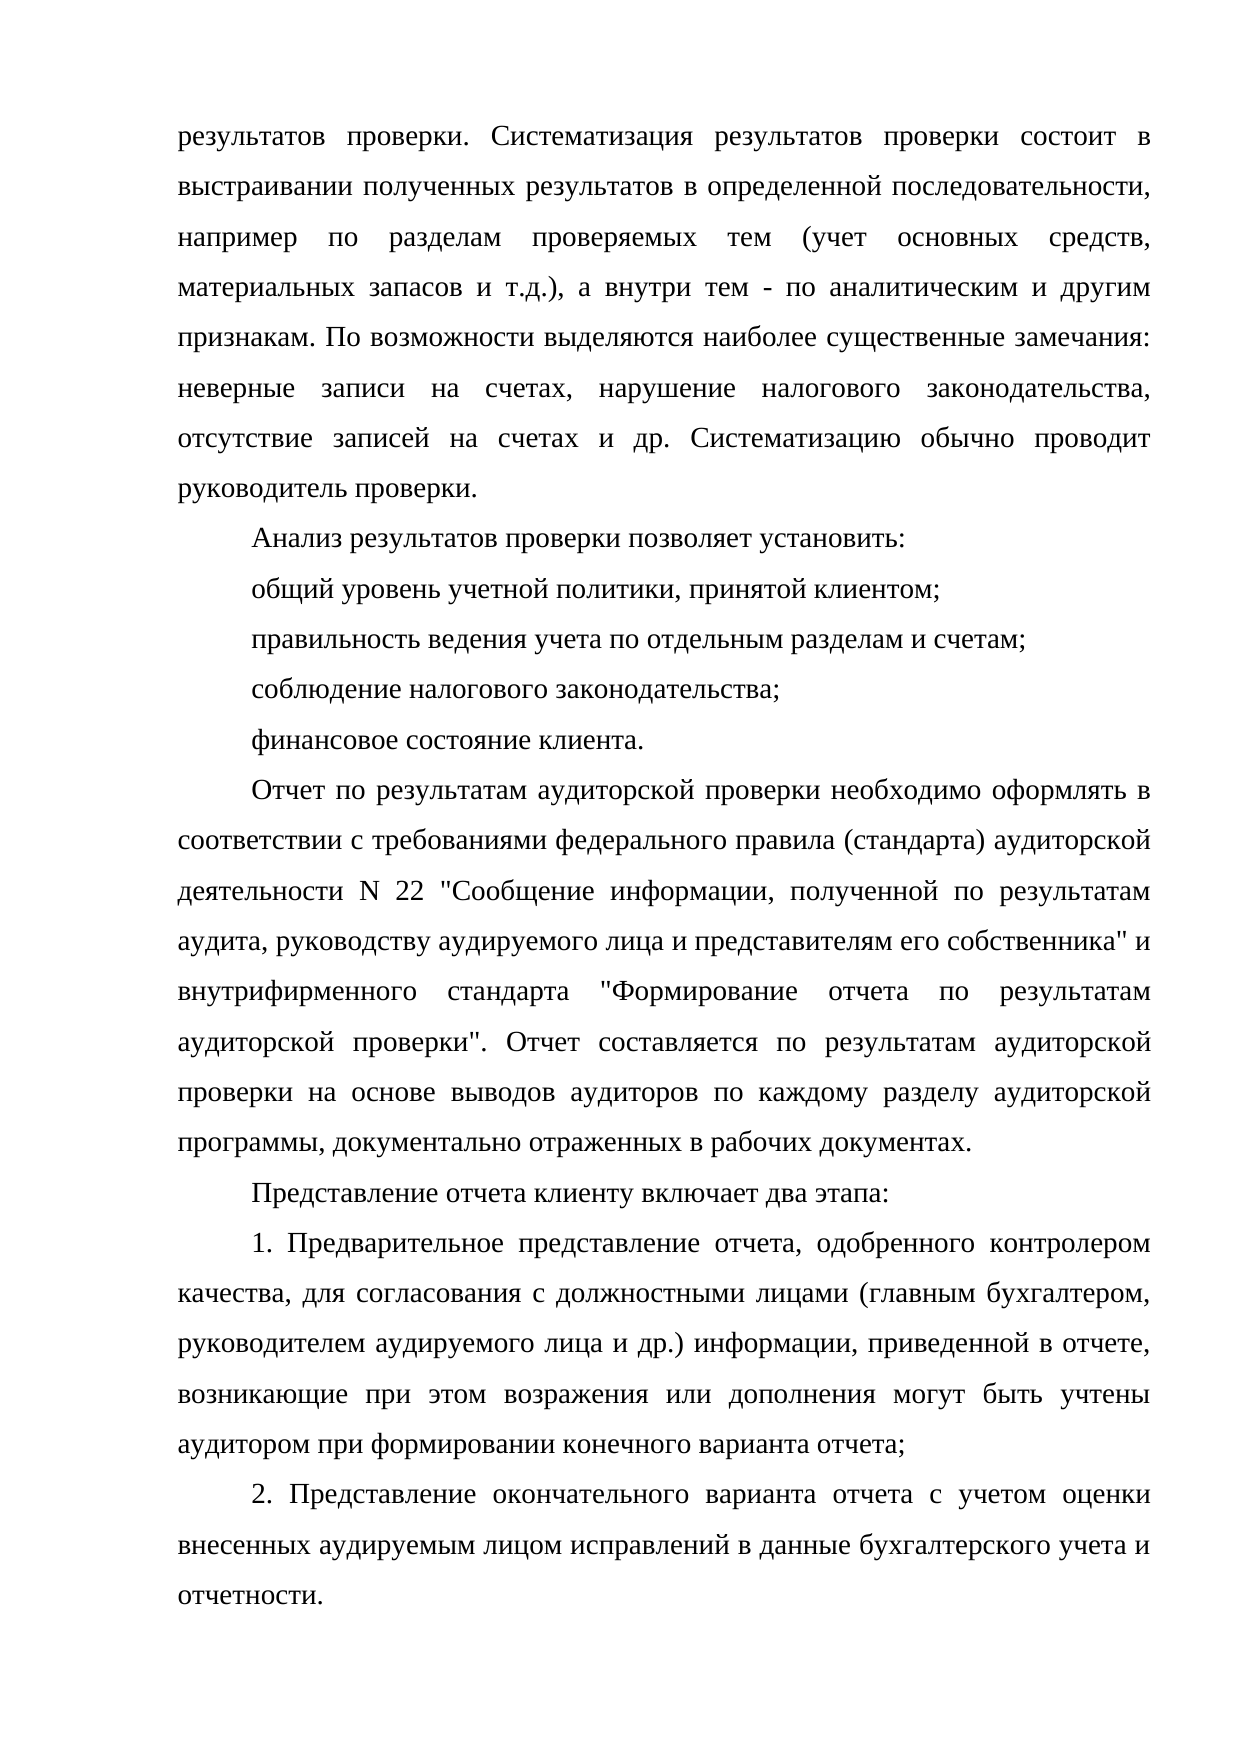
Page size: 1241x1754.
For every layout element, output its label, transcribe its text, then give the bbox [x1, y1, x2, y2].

text финансовое состояние клиента. [177, 722, 1152, 755]
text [177, 118, 1152, 504]
text Отчет по результатам аудиторской проверки необходимо оформлять в соответствии с требованиями федерального правила (стандарта) аудиторской деятельности N 22 "Сообщение информации, полученной по результатам аудита, руководству аудируемого лица и представителям его собственника" и внутрифирменного стандарта "Формирование отчета по результатам аудиторской проверки". Отчет составляется по результатам аудиторской проверки на основе выводов аудиторов по каждому разделу аудиторской программы, документально отраженных в рабочих документах. [177, 772, 1152, 1158]
text соблюдение налогового законодательства; [177, 672, 1152, 705]
text общий уровень учетной политики, принятой клиентом; [177, 571, 1152, 604]
text Анализ результатов проверки позволяет установить: [177, 521, 1152, 554]
text правильность ведения учета по отдельным разделам и счетам; [177, 621, 1152, 655]
text Представление отчета клиенту включает два этапа: [177, 1175, 1152, 1208]
text 1. Предварительное представление отчета, одобренного контролером качества, для согласования с должностными лицами (главным бухгалтером, руководителем аудируемого лица и др.) информации, приведенной в отчете, возникающие при этом возражения или дополнения могут быть учтены аудитором при формировании конечного варианта отчета; [177, 1225, 1152, 1460]
text 2. Представление окончательного варианта отчета с учетом оценки внесенных аудируемым лицом исправлений в данные бухгалтерского учета и отчетности. [177, 1477, 1152, 1611]
